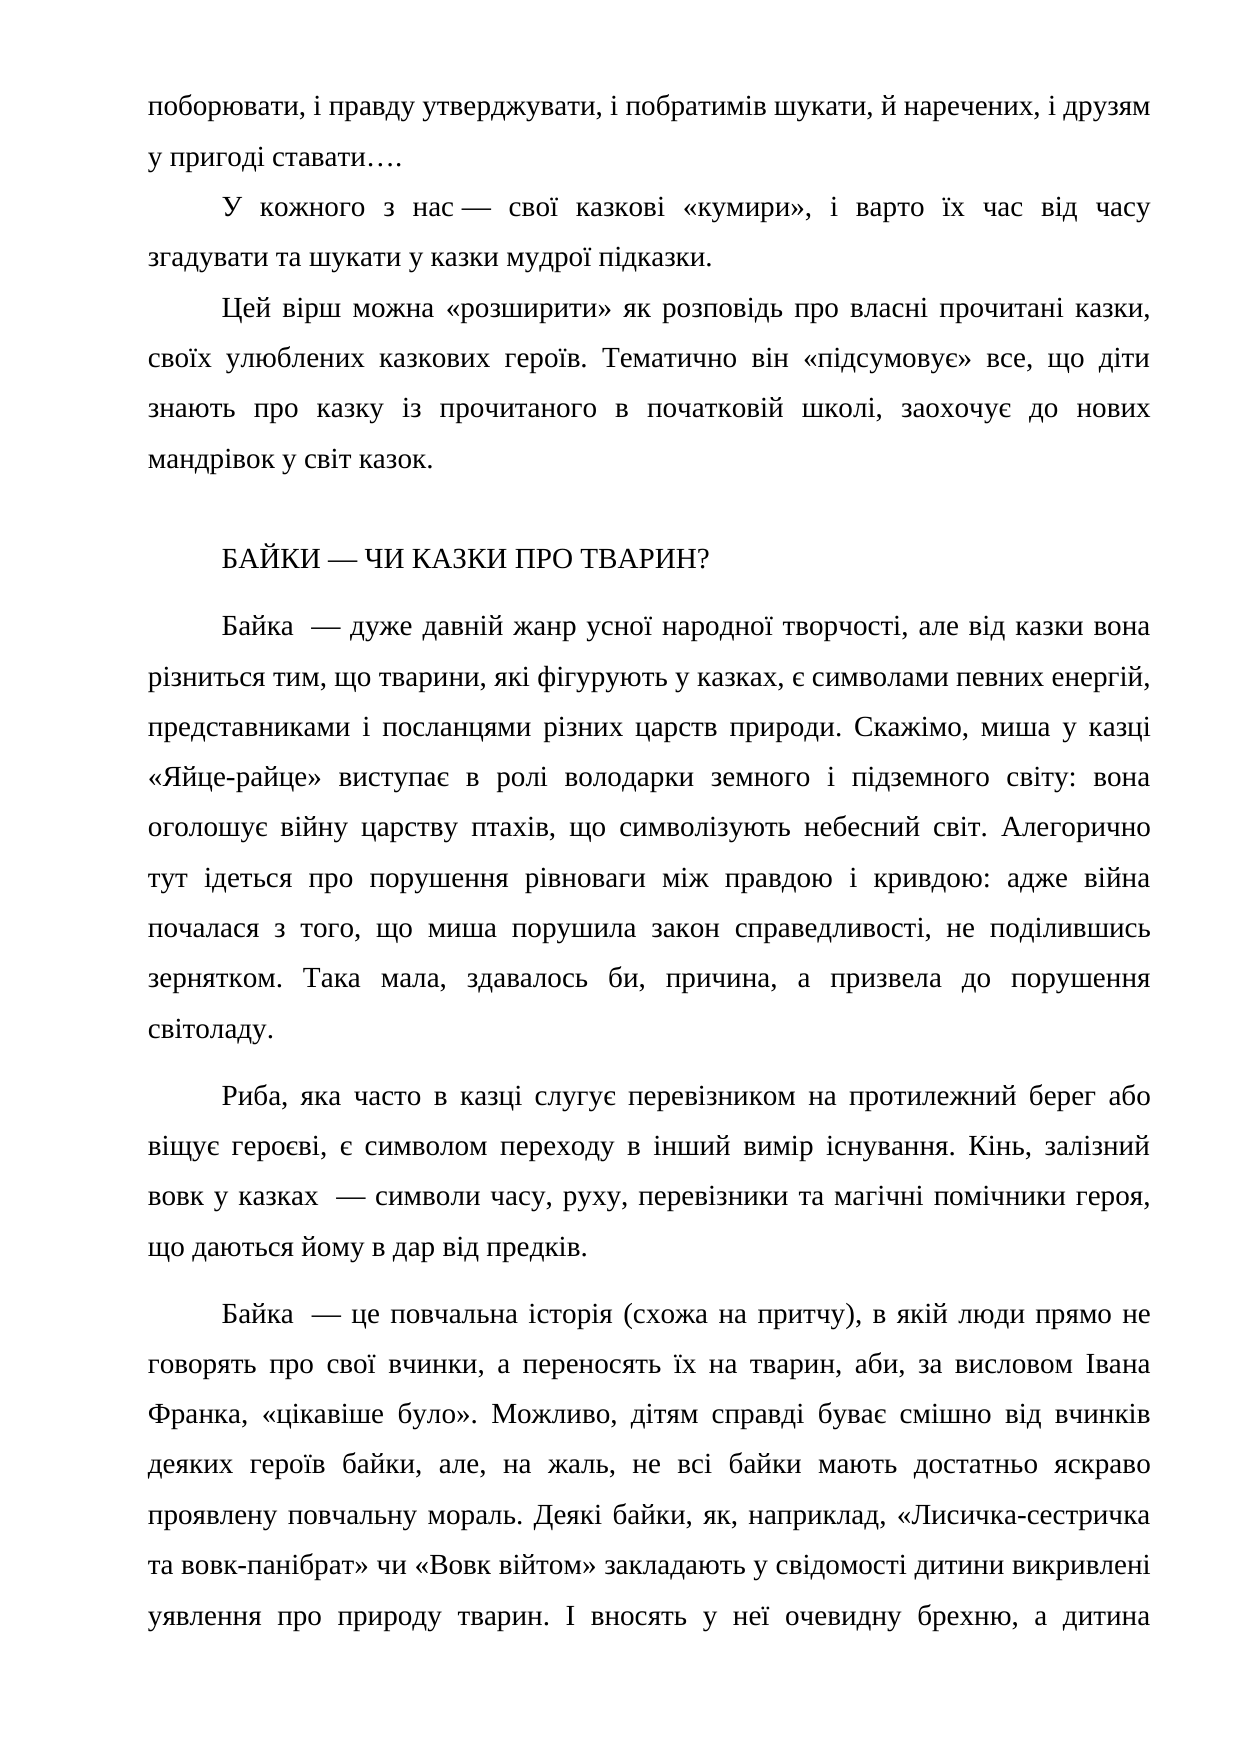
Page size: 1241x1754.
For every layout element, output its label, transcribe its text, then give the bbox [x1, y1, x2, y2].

text Байка — дуже давній жанр усної народної творчості, але від казки вона різниться тим, що тварини, які фігурують у казках, є символами певних енергій, представниками і посланцями різних царств природи. Скажімо, миша у казці «Яйце-райце» виступає в ролі володарки земного і підземного світу: вона оголошує війну царству птахів, що символізують небесний світ. Алегорично тут ідеться про порушення рівноваги між правдою і кривдою: адже війна почалася з того, що миша порушила закон справедливості, не поділившись зернятком. Така мала, здавалось би, причина, а призвела до порушення світоладу. [148, 608, 1152, 1044]
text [148, 88, 1152, 172]
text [148, 1296, 1152, 1631]
text Риба, яка часто в казці слугує перевізником на протилежний берег або віщує героєві, є символом переходу в інший вимір існування. Кінь, залізний вовк у казках — символи часу, руху, перевізники та магічні помічники героя, що даються йому в дар від предків. [148, 1078, 1152, 1262]
text БАЙКИ — ЧИ КАЗКИ ПРО ТВАРИН? [148, 541, 1152, 575]
text Цей вірш можна «розширити» як розповідь про власні прочитані казки, своїх улюблених казкових героїв. Тематично він «підсумовує» все, що діти знають про казку із прочитаного в початковій школі, заохочує до нових мандрівок у світ казок. [148, 290, 1152, 474]
text У кожного з нас — свої казкові «кумири», і варто їх час від часу згадувати та шукати у казки мудрої підказки. [148, 189, 1152, 273]
